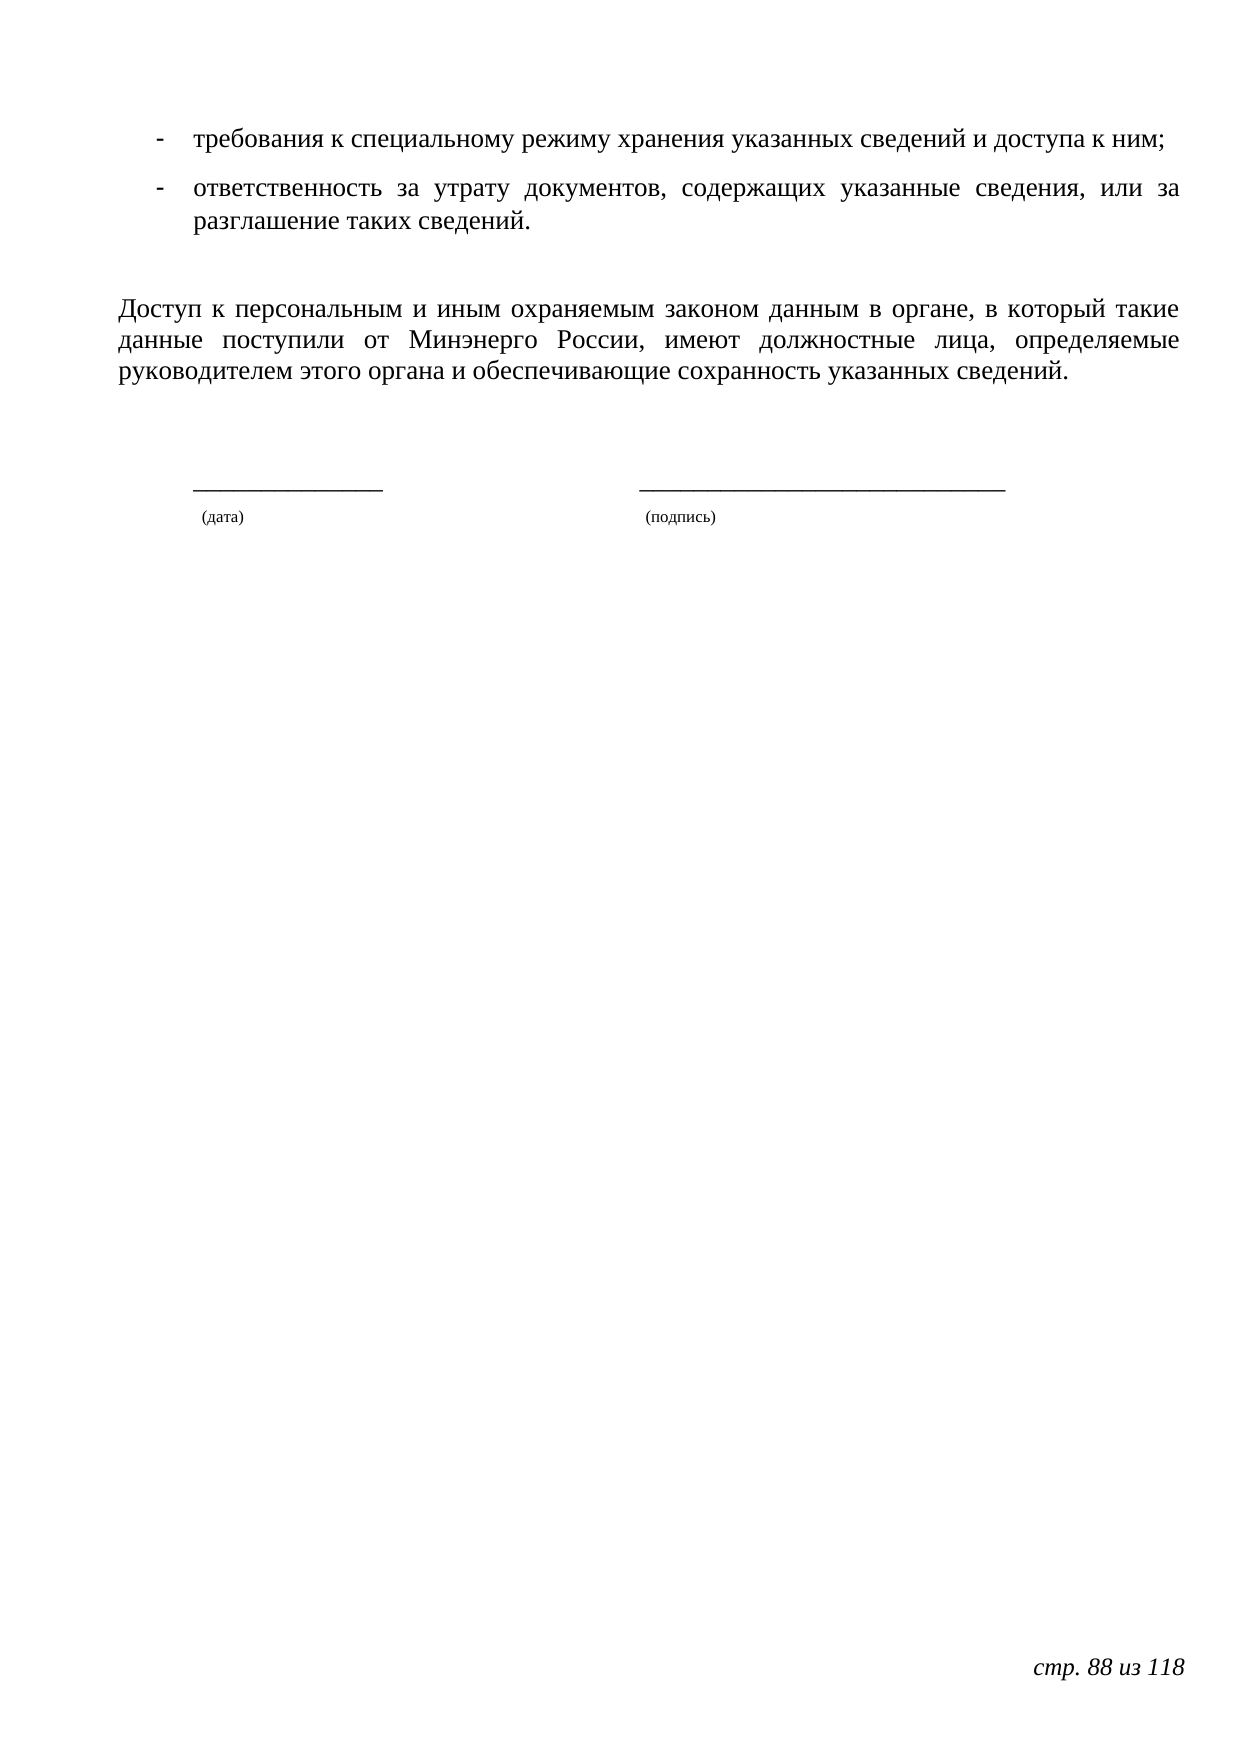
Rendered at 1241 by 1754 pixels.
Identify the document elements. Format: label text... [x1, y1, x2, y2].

text Доступ к персональным и иным охраняемым законом данным в органе, в который такие данные поступили от Минэнерго России, имеют должностные лица, определяемые руководителем этого органа и обеспечивающие сохранность указанных сведений. [118, 292, 1181, 385]
text (дата) (подпись) [134, 506, 1181, 540]
list ответственность за утрату документов, содержащих указанные сведения, или за разглашение таких сведений. [156, 167, 1181, 236]
text ______________ ___________________________ [193, 463, 1181, 494]
list требования к специальному режиму хранения указанных сведений и доступа к ним; [156, 118, 1181, 155]
